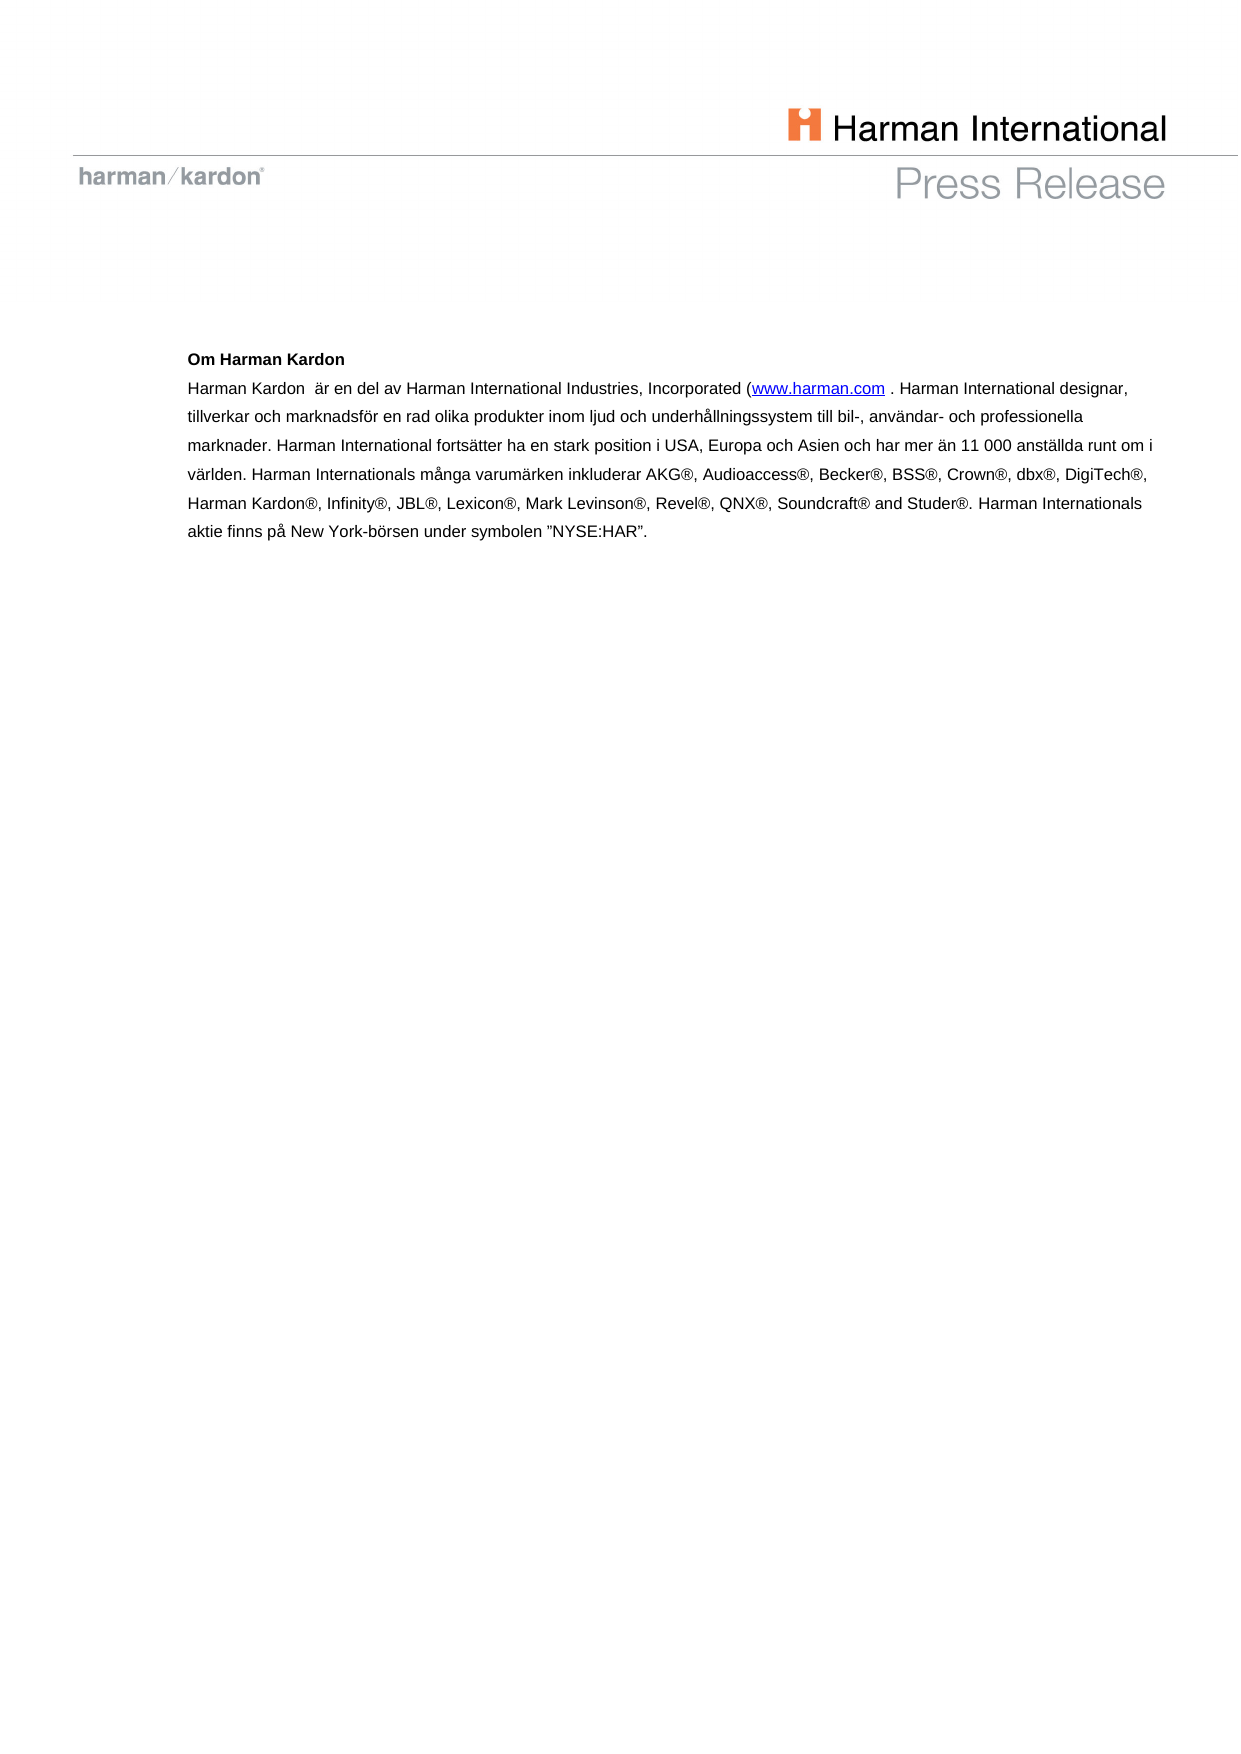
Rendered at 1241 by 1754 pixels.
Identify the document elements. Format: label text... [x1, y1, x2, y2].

text Om Kardon Kardon är en del av International Industries, Incorporated (www.harman.com . International designar, tillverkar och marknadsför en rad olika produkter inom ljud och underhållningssystem till bil-, användar- och professionella marknader. International fortsätter ha en stark position i USA, Europa och Asien och har mer än 11 000 anställda runt om i världen. Internationals många varumärken inkluderar AKG®, Audioaccess®, Becker®, BSS®, Crown®, dbx®, DigiTech®, Kardon®, Infinity®, JBL®, Lexicon®, Mark Levinson®, Revel®, QNX®, Soundcraft® and Studer®. Harman Internationals aktie finns på New York-börsen under symbolen ”NYSE:HAR”. [187, 350, 1165, 581]
picture [0, 0, 1238, 302]
